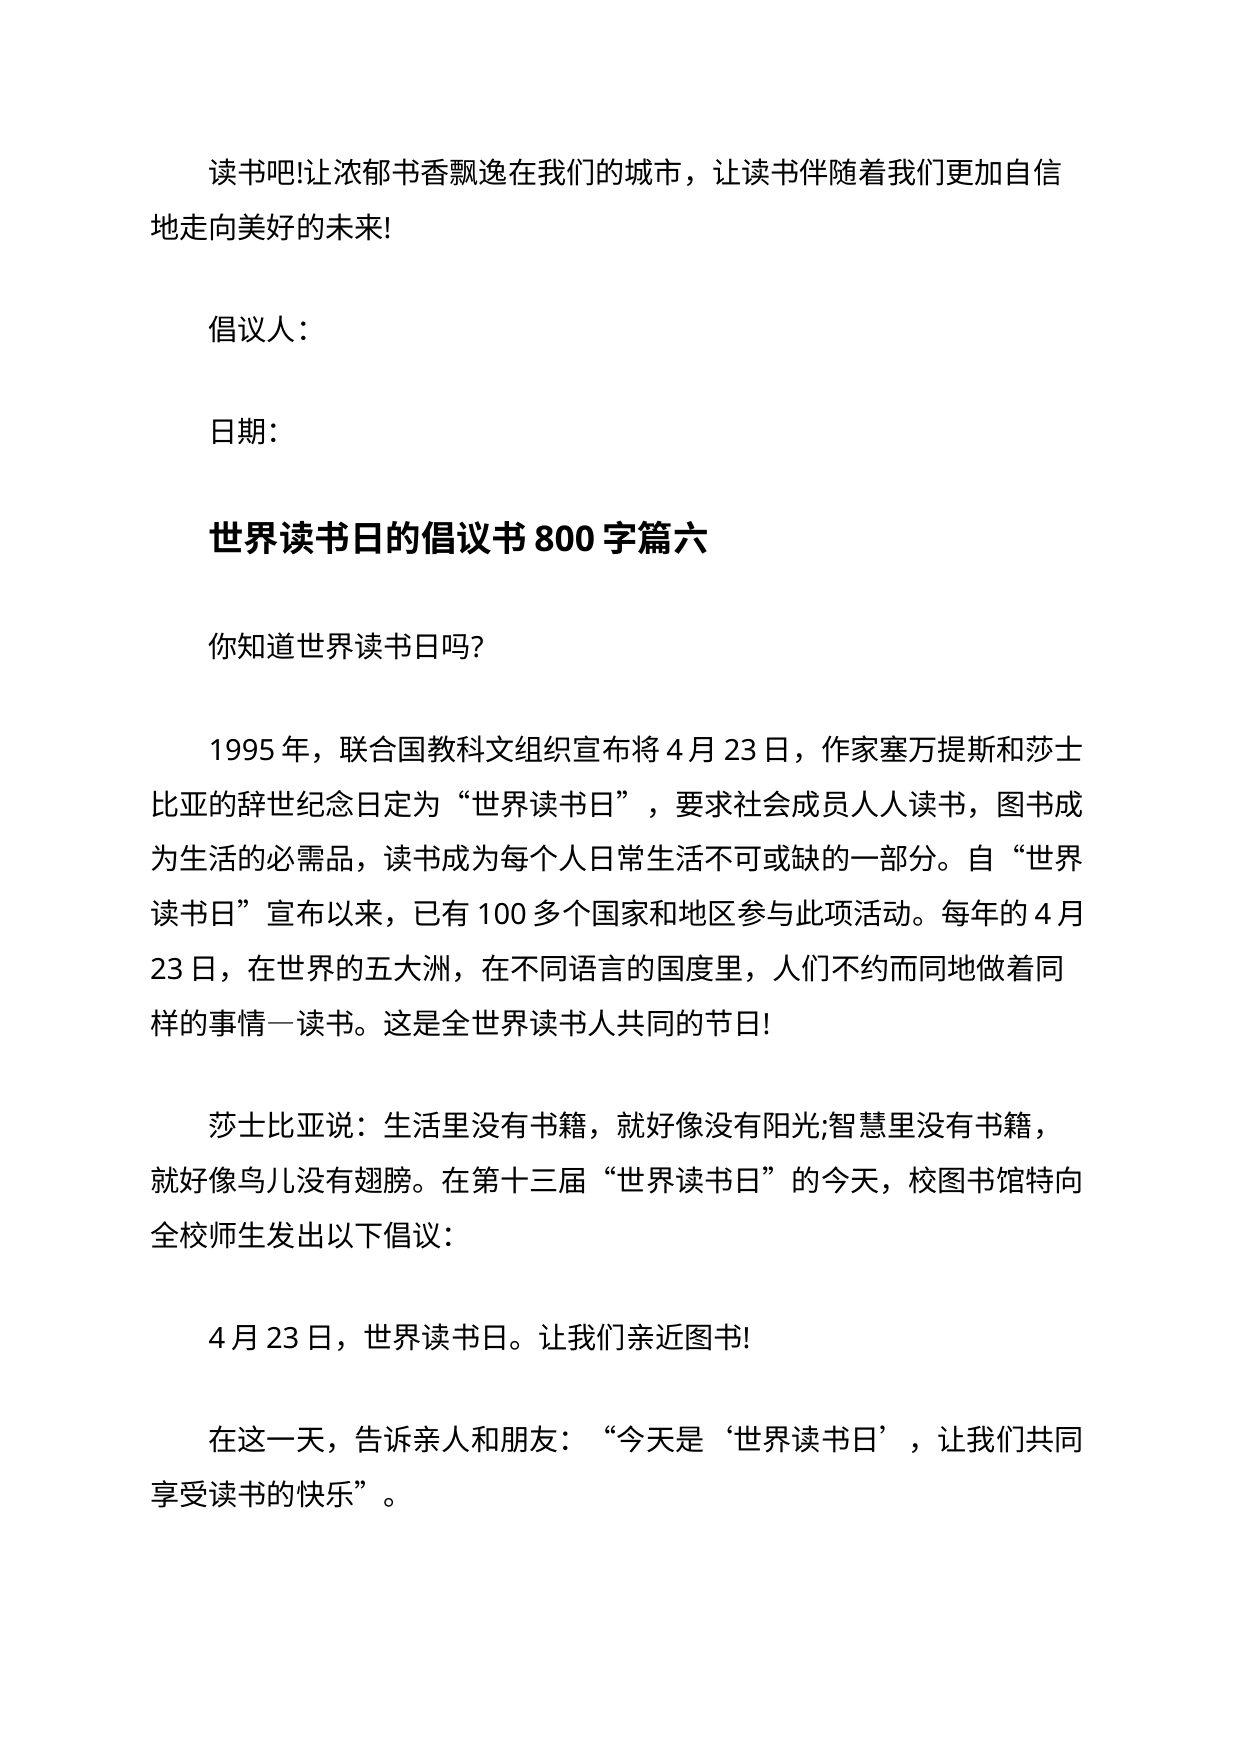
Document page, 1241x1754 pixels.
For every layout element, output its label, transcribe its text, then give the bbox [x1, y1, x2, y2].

text 读书吧!让浓郁书香飘逸在我们的城市，让读书伴随着我们更加自信地走向美好的未来! [150, 150, 1090, 247]
text 你知道世界读书日吗? [150, 624, 1090, 666]
text 世界读书日的倡议书800字篇六 [150, 511, 1090, 562]
text 莎士比亚说：生活里没有书籍，就好像没有阳光;智慧里没有书籍，就好像鸟儿没有翅膀。在第十三届“世界读书日”的今天，校图书馆特向全校师生发出以下倡议： [150, 1103, 1090, 1255]
text 日期： [150, 409, 1090, 451]
text 在这一天，告诉亲人和朋友：“今天是‘世界读书日’，让我们共同享受读书的快乐”。 [150, 1416, 1090, 1514]
text 4月23日，世界读书日。让我们亲近图书! [150, 1314, 1090, 1357]
text 1995年，联合国教科文组织宣布将4月23日，作家塞万提斯和莎士比亚的辞世纪念日定为“世界读书日”，要求社会成员人人读书，图书成为生活的必需品，读书成为每个人日常生活不可或缺的一部分。自“世界读书日”宣布以来，已有100多个国家和地区参与此项活动。每年的4月23日，在世界的五大洲，在不同语言的国度里，人们不约而同地做着同样的事情—读书。这是全世界读书人共同的节日! [150, 726, 1090, 1043]
text 倡议人： [150, 307, 1090, 349]
